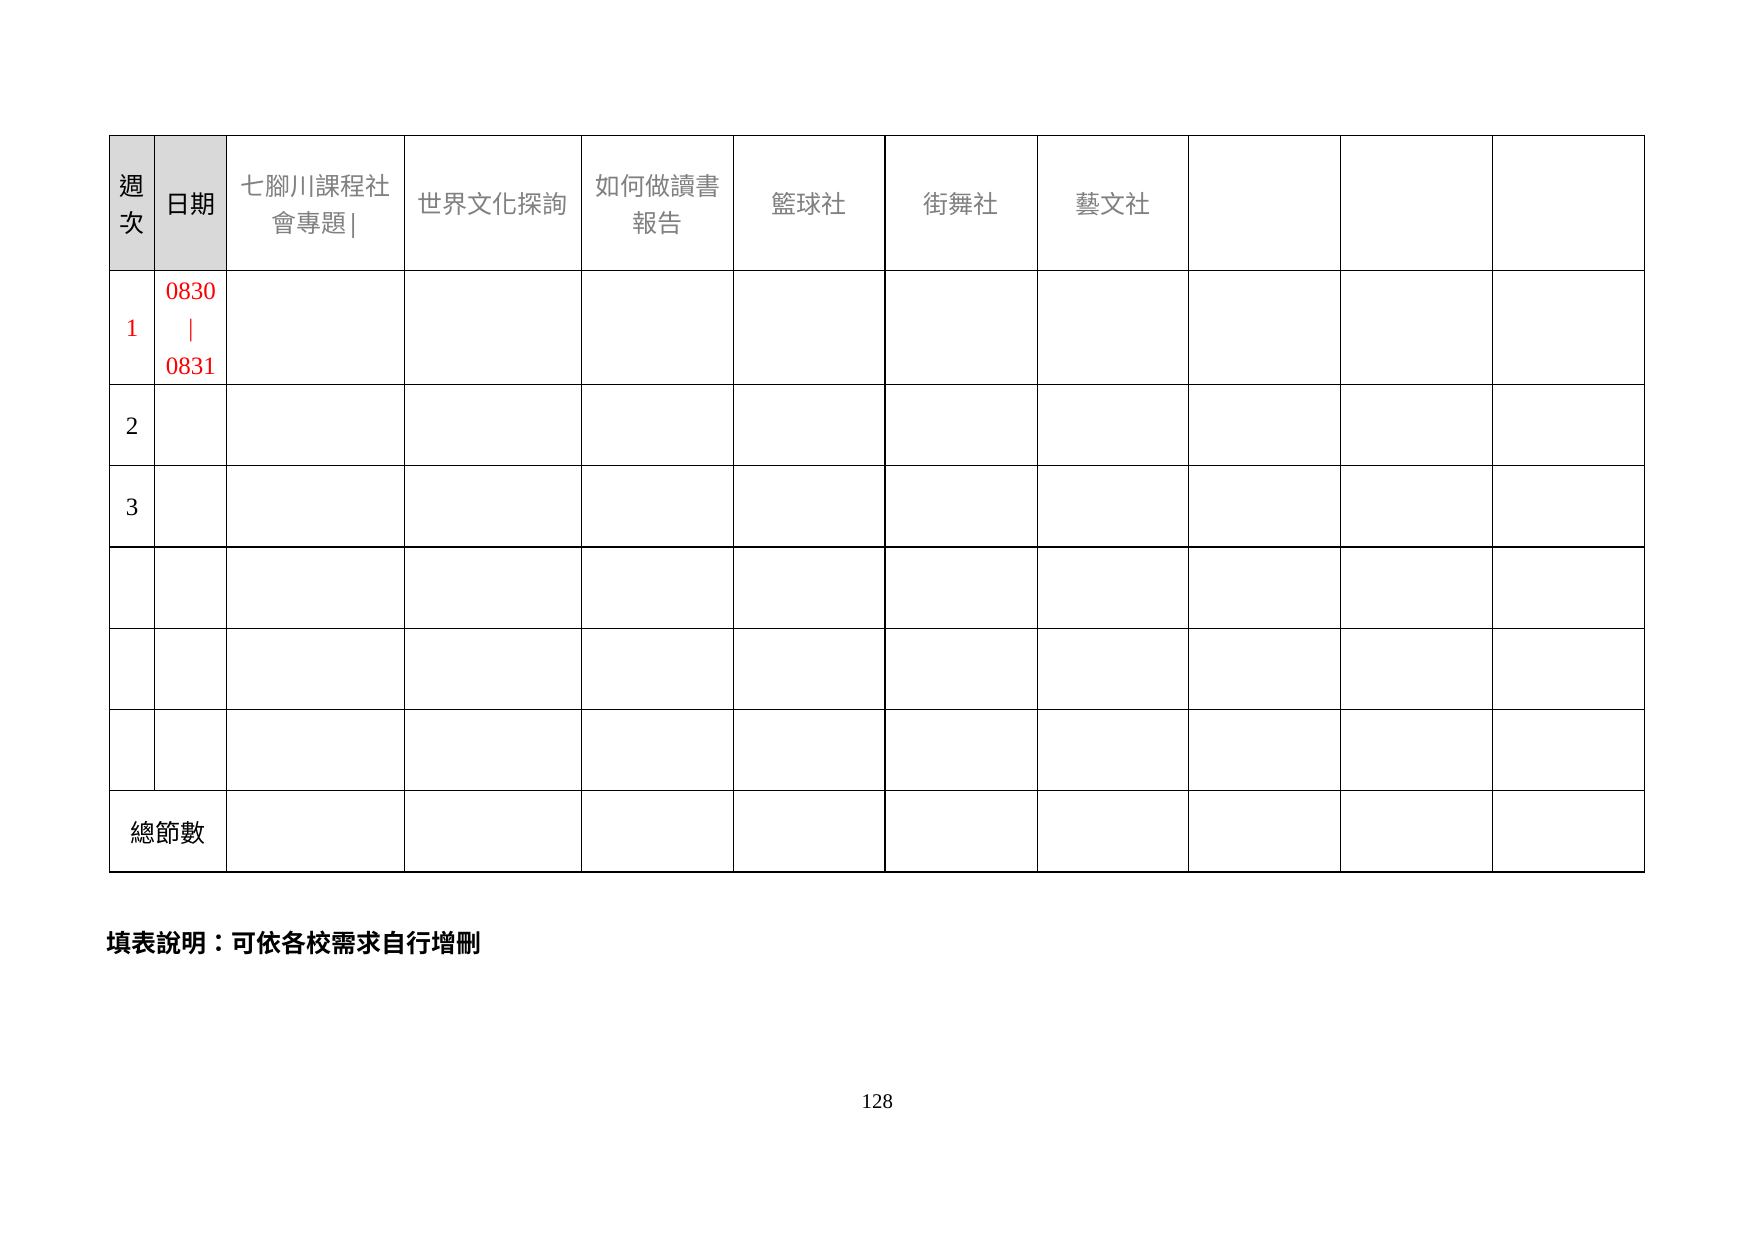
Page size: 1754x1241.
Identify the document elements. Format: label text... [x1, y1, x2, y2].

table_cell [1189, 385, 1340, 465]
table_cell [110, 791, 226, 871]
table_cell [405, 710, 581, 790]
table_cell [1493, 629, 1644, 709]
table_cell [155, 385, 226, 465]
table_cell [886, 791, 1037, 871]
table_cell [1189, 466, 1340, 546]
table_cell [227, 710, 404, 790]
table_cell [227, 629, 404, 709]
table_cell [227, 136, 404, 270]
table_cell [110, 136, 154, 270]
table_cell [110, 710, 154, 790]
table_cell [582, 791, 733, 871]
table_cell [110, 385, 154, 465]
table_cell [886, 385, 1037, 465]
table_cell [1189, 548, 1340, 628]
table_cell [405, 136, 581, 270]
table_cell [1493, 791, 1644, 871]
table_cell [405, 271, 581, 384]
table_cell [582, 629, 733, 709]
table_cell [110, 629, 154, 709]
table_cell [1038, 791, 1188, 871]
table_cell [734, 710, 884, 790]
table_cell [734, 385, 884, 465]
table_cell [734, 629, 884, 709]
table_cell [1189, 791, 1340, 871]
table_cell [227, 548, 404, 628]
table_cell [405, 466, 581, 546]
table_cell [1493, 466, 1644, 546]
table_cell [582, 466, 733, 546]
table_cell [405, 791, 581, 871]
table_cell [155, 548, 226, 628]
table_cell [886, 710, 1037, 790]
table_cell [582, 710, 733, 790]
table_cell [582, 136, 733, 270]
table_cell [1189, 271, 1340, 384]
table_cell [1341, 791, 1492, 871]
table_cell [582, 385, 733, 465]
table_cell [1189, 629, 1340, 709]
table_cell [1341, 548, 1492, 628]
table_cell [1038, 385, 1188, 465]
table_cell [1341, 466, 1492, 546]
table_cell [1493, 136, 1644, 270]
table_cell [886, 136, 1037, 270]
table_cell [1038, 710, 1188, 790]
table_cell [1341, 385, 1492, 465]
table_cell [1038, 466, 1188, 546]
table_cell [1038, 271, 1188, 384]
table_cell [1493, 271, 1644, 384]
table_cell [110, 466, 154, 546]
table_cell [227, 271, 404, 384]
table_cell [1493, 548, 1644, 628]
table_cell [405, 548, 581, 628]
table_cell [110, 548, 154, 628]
text 填表說明：可依各校需求自行增刪 [106, 910, 1648, 960]
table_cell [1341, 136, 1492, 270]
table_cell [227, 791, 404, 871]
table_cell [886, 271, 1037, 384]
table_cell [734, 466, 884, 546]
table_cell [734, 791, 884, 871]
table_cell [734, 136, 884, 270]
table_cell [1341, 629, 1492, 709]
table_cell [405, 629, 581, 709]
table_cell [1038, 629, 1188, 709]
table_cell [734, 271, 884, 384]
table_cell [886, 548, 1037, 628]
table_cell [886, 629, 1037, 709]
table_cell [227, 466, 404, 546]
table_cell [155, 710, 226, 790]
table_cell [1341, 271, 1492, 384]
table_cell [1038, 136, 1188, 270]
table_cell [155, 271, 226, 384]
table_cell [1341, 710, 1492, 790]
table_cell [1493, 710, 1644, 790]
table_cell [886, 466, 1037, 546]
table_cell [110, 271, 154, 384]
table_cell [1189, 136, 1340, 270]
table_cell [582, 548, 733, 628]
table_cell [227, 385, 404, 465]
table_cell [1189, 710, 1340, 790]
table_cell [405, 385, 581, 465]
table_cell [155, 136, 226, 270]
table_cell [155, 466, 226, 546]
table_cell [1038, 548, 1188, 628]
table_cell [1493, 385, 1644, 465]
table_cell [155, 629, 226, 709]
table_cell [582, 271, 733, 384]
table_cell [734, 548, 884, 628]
